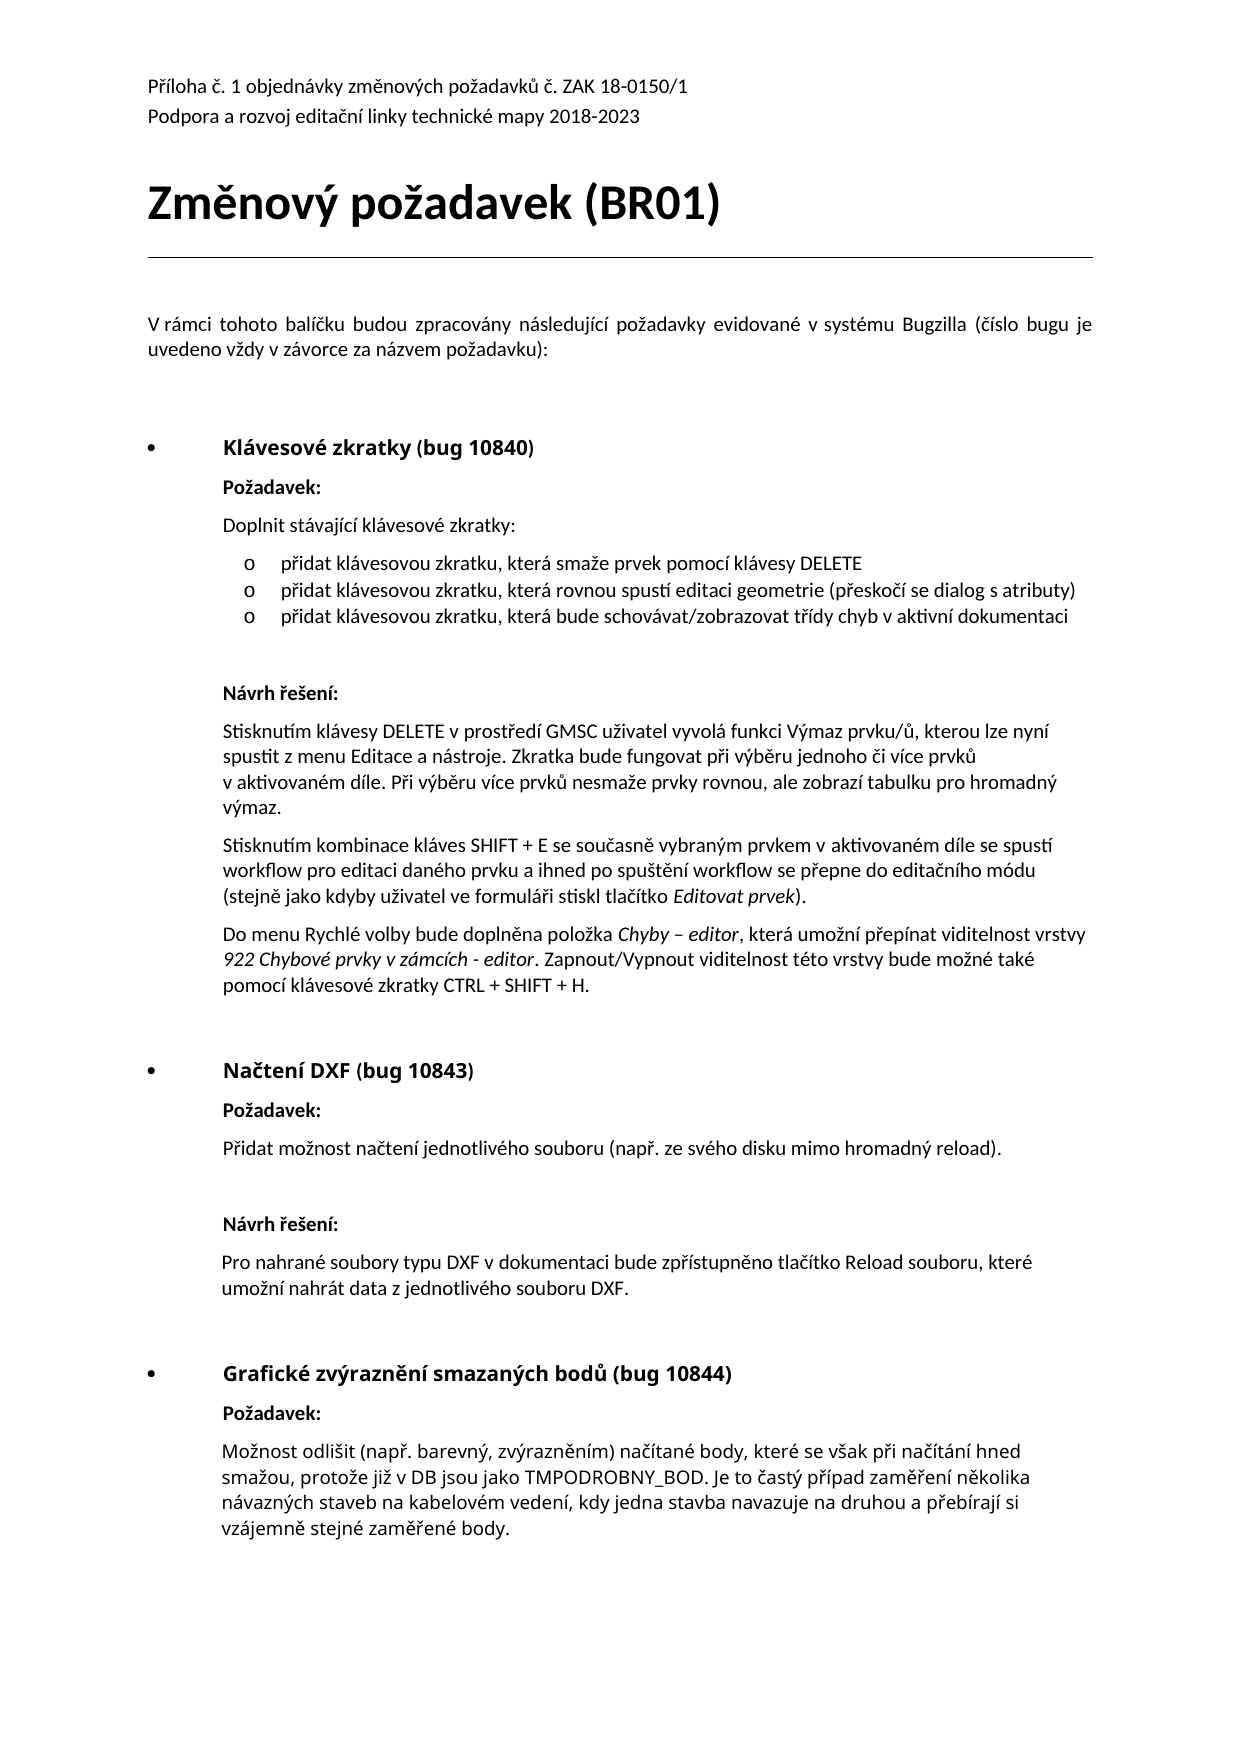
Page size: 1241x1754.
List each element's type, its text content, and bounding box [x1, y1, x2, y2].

text Požadavek: [223, 1098, 1093, 1123]
subtitle Grafické zvýraznění smazaných bodů (bug 10844) [148, 1351, 1093, 1388]
text Požadavek: [223, 1401, 1093, 1426]
text Pro nahrané soubory typu DXF v dokumentaci bude zpřístupněno tlačítko Reload souboru, které umožní nahrát data z jednotlivého souboru DXF. [221, 1249, 1093, 1300]
text Přidat možnost načtení jednotlivého souboru (např. ze svého disku mimo hromadný reload). [223, 1136, 1093, 1161]
text Požadavek: [223, 474, 1093, 500]
subtitle Načtení DXF (bug 10843) [148, 1048, 1093, 1085]
text Návrh řešení: [223, 1211, 1093, 1237]
text Návrh řešení: [223, 680, 1093, 706]
list přidat klávesovou zkratku, která bude schovávat/zobrazovat třídy chyb v aktivní dokumentaci [243, 603, 1093, 630]
list přidat klávesovou zkratku, která smaže prvek pomocí klávesy DELETE [243, 550, 1093, 577]
subtitle Změnový požadavek (BR01) [148, 171, 1093, 232]
text Do menu Rychlé volby bude doplněna položka Chyby – editor, která umožní přepínat viditelnost vrstvy 922 Chybové prvky v zámcích - editor. Zapnout/Vypnout viditelnost této vrstvy bude možné také pomocí klávesové zkratky CTRL + SHIFT + H. [223, 921, 1093, 997]
text Stisknutím kombinace kláves SHIFT + E se současně vybraným prvkem v aktivovaném díle se spustí workflow pro editaci daného prvku a ihned po spuštění workflow se přepne do editačního módu (stejně jako kdyby uživatel ve formuláři stiskl tlačítko Editovat prvek). [223, 832, 1093, 908]
list přidat klávesovou zkratku, která rovnou spustí editaci geometrie (přeskočí se dialog s atributy) [243, 577, 1093, 603]
text Stisknutím klávesy DELETE v prostředí GMSC uživatel vyvolá funkci Výmaz prvku/ů, kterou lze nyní spustit z menu Editace a nástroje. Zkratka bude fungovat při výběru jednoho či více prvků v aktivovaném díle. Při výběru více prvků nesmaže prvky rovnou, ale zobrazí tabulku pro hromadný výmaz. [223, 718, 1093, 820]
subtitle Klávesové zkratky (bug 10840) [148, 424, 1093, 462]
text Doplnit stávající klávesové zkratky: [223, 512, 1093, 538]
text Možnost odlišit (např. barevný, zvýrazněním) načítané body, které se však při načítání hned smažou, protože již v DB jsou jako TMPODROBNY_BOD. Je to častý případ zaměření několika návazných staveb na kabelovém vedení, kdy jedna stavba navazuje na druhou a přebírají si vzájemně stejné zaměřené body. [221, 1438, 1093, 1541]
text V rámci tohoto balíčku budou zpracovány následující požadavky evidované v systému Bugzilla (číslo bugu je uvedeno vždy v závorce za názvem požadavku): [148, 311, 1093, 362]
